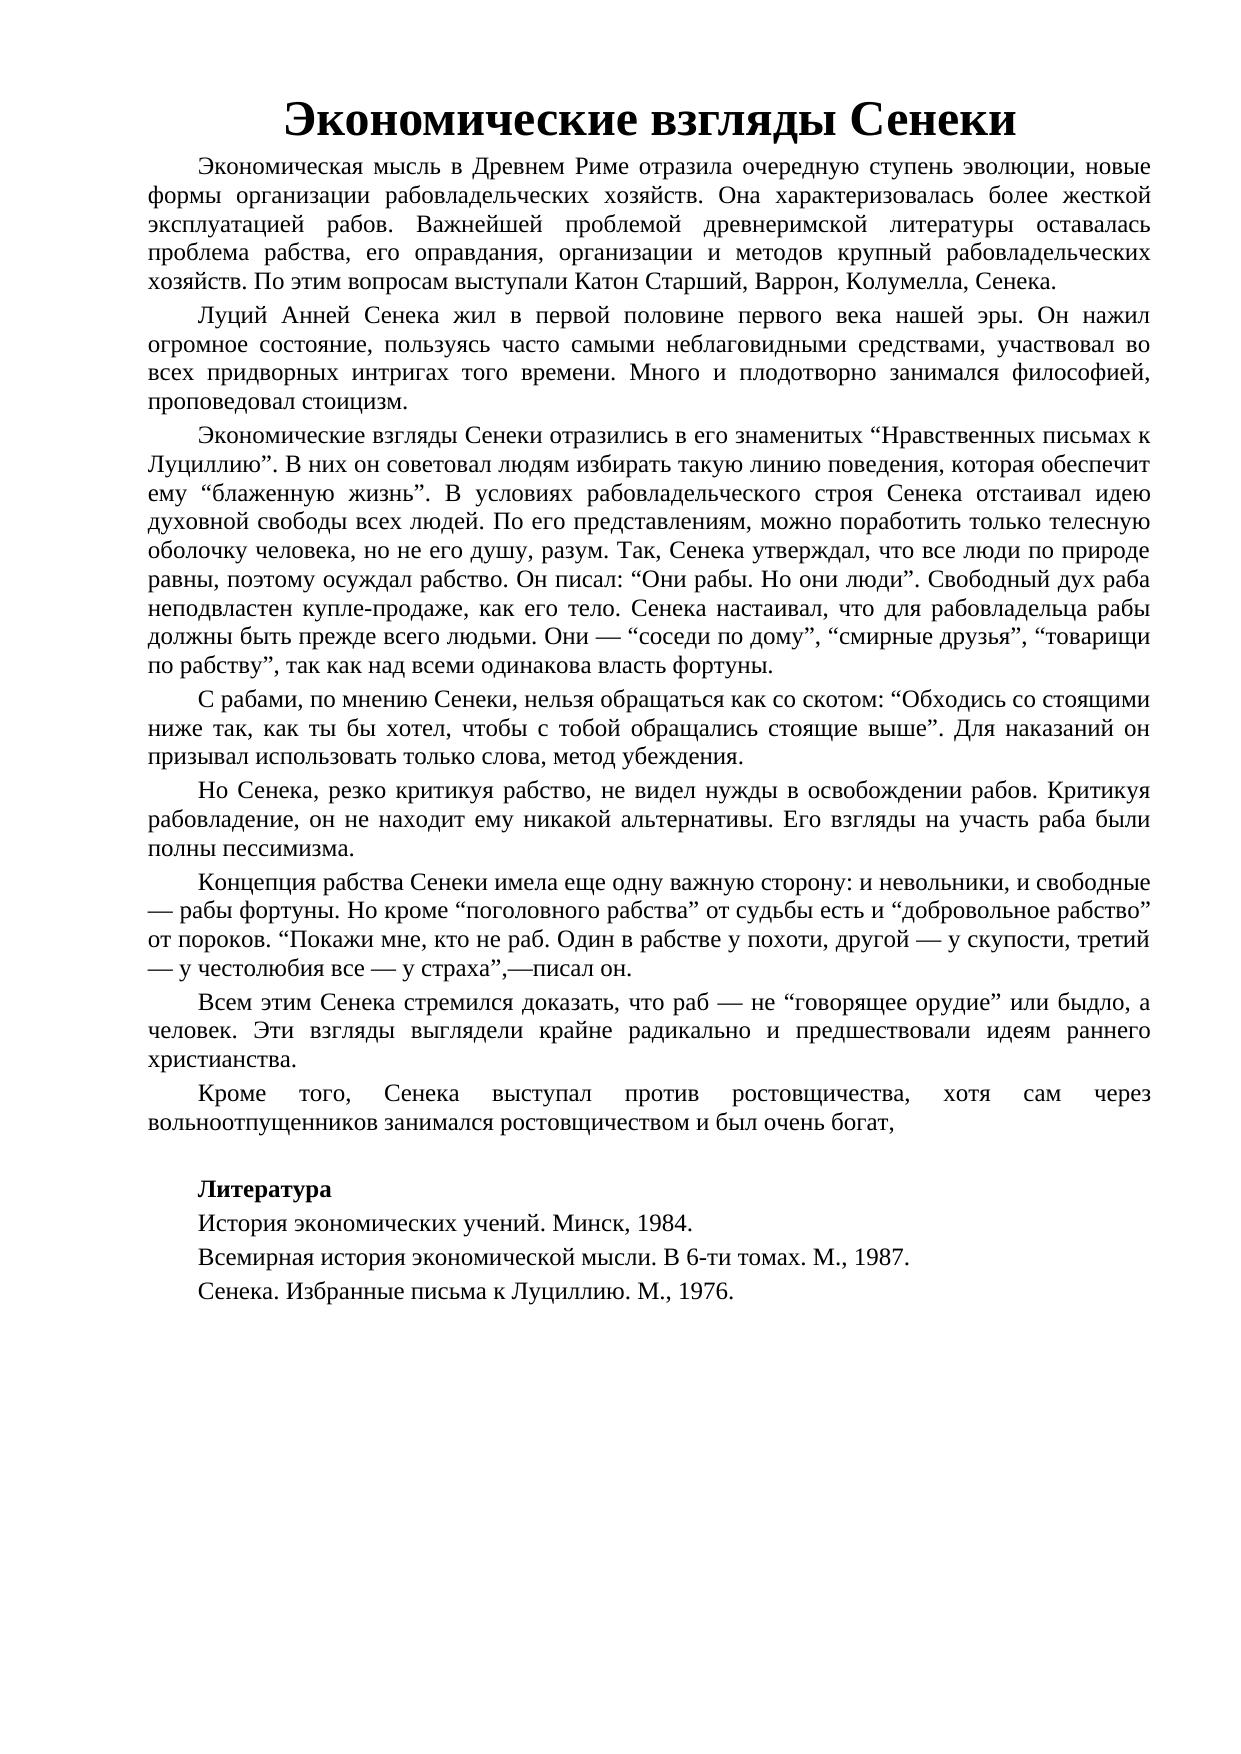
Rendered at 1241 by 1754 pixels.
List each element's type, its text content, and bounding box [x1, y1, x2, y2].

text Экономическая мысль в Древнем Риме отразила очередную ступень эволюции, новые формы организации рабовладельческих хозяйств. Она характеризовалась более жесткой эксплуатацией рабов. Важнейшей проблемой древнеримской литературы оставалась проблема рабства, его оправдания, организации и методов крупный рабовладельческих хозяйств. По этим вопросам выступали Катон Старший, Варрон, Колумелла, Сенека. [148, 151, 1152, 295]
text Всем этим Сенека стремился доказать, что раб — не “говорящее орудие” или быдло, а человек. Эти взгляды выглядели крайне радикально и предшествовали идеям раннего христианства. [148, 987, 1152, 1073]
text Луций Анней Сенека жил в первой половине первого века нашей эры. Он нажил огромное состояние, пользуясь часто самыми неблаговидными средствами, участвовал во всех придворных интригах того времени. Много и плодотворно занимался философией, проповедовал стоицизм. [148, 300, 1152, 415]
text Сенека. Избранные письма к Луциллию. М., 1976. [148, 1276, 1152, 1305]
text Но Сенека, резко критикуя рабство, не видел нужды в освобождении рабов. Критикуя рабовладение, он не находит ему никакой альтернативы. Его взгляды на участь раба были полны пессимизма. [148, 775, 1152, 862]
text Литература [148, 1174, 1152, 1203]
text История экономических учений. Минск, 1984. [148, 1208, 1152, 1237]
text Кроме того, Сенека выступал против ростовщичества, хотя сам через вольноотпущенников занимался ростовщичеством и был очень богат, [148, 1078, 1152, 1136]
text Концепция рабства Сенеки имела еще одну важную сторону: и невольники, и свободные — рабы фортуны. Но кроме “поголовного рабства” от судьбы есть и “добровольное рабство” от пороков. “Покажи мне, кто не раб. Один в рабстве у похоти, другой — у скупости, третий — у честолюбия все — у страха”,—писал он. [148, 867, 1152, 982]
subtitle Экономические взгляды Сенеки [148, 88, 1152, 146]
text Экономические взгляды Сенеки отразились в его знаменитых “Нравственных письмах к Луциллию”. В них он советовал людям избирать такую линию поведения, которая обеспечит ему “блаженную жизнь”. В условиях рабовладельческого строя Сенека отстаивал идею духовной свободы всех людей. По его представлениям, можно поработить только телесную оболочку человека, но не его душу, разум. Так, Сенека утверждал, что все люди по природе равны, поэтому осуждал рабство. Он писал: “Они рабы. Но они люди”. Свободный дух раба неподвластен купле-продаже, как его тело. Сенека настаивал, что для рабовладельца рабы должны быть прежде всего людьми. Они — “соседи по дому”, “смирные друзья”, “товарищи по рабству”, так как над всеми одинакова власть фортуны. [148, 420, 1152, 679]
text Всемирная история экономической мысли. В 6-ти томах. М., 1987. [148, 1242, 1152, 1271]
text С рабами, по мнению Сенеки, нельзя обращаться как со скотом: “Обходись со стоящими ниже так, как ты бы хотел, чтобы с тобой обращались стоящие выше”. Для наказаний он призывал использовать только слова, метод убеждения. [148, 684, 1152, 770]
